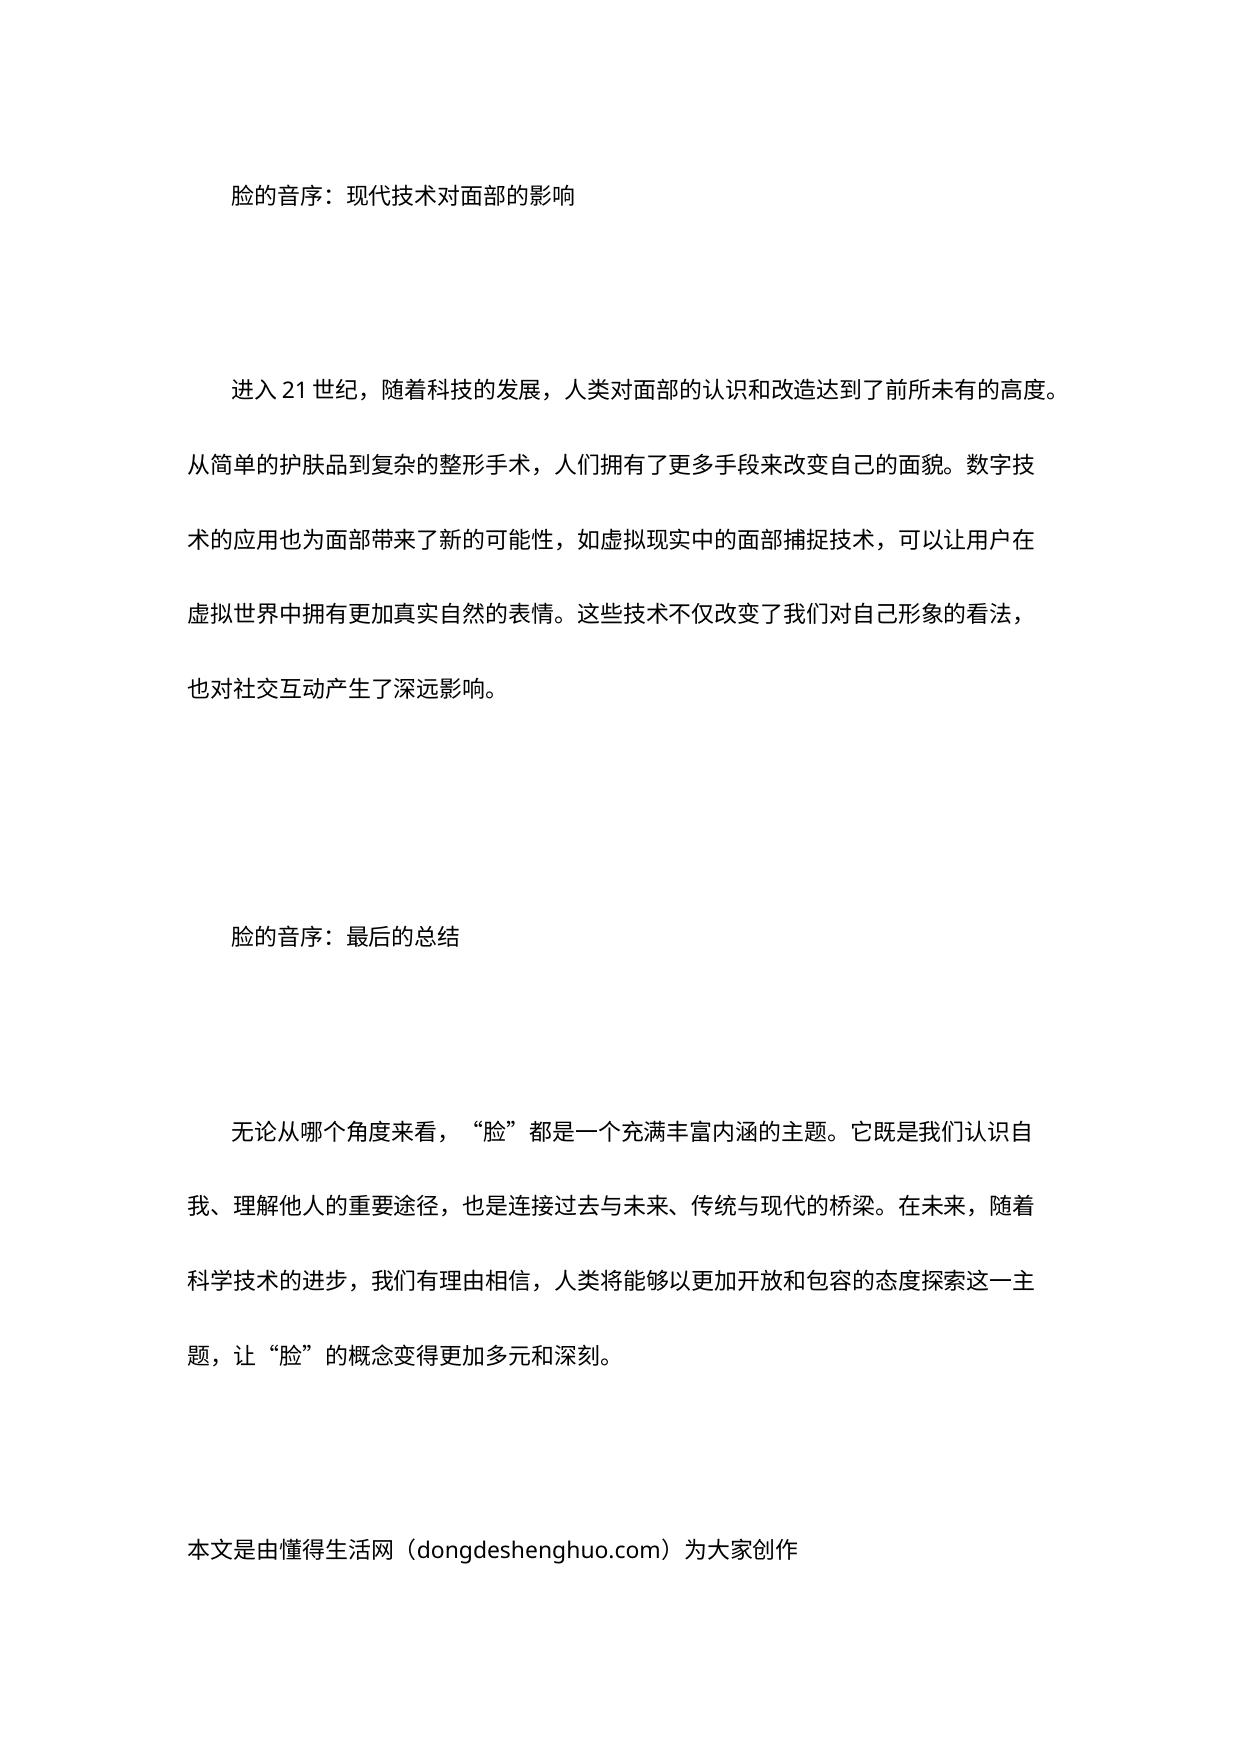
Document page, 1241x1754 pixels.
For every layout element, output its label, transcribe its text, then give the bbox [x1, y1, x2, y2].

text 脸的音序：最后的总结 [187, 903, 1053, 968]
text 本文是由懂得生活网（dongdeshenghuo.com）为大家创作 [187, 1516, 1053, 1581]
text 无论从哪个角度来看，“脸”都是一个充满丰富内涵的主题。它既是我们认识自我、理解他人的重要途径，也是连接过去与未来、传统与现代的桥梁。在未来，随着科学技术的进步，我们有理由相信，人类将能够以更加开放和包容的态度探索这一主题，让“脸”的概念变得更加多元和深刻。 [187, 1098, 1053, 1387]
text 脸的音序：现代技术对面部的影响 [187, 162, 1053, 227]
text 进入21世纪，随着科技的发展，人类对面部的认识和改造达到了前所未有的高度。从简单的护肤品到复杂的整形手术，人们拥有了更多手段来改变自己的面貌。数字技术的应用也为面部带来了新的可能性，如虚拟现实中的面部捕捉技术，可以让用户在虚拟世界中拥有更加真实自然的表情。这些技术不仅改变了我们对自己形象的看法，也对社交互动产生了深远影响。 [187, 356, 1053, 720]
